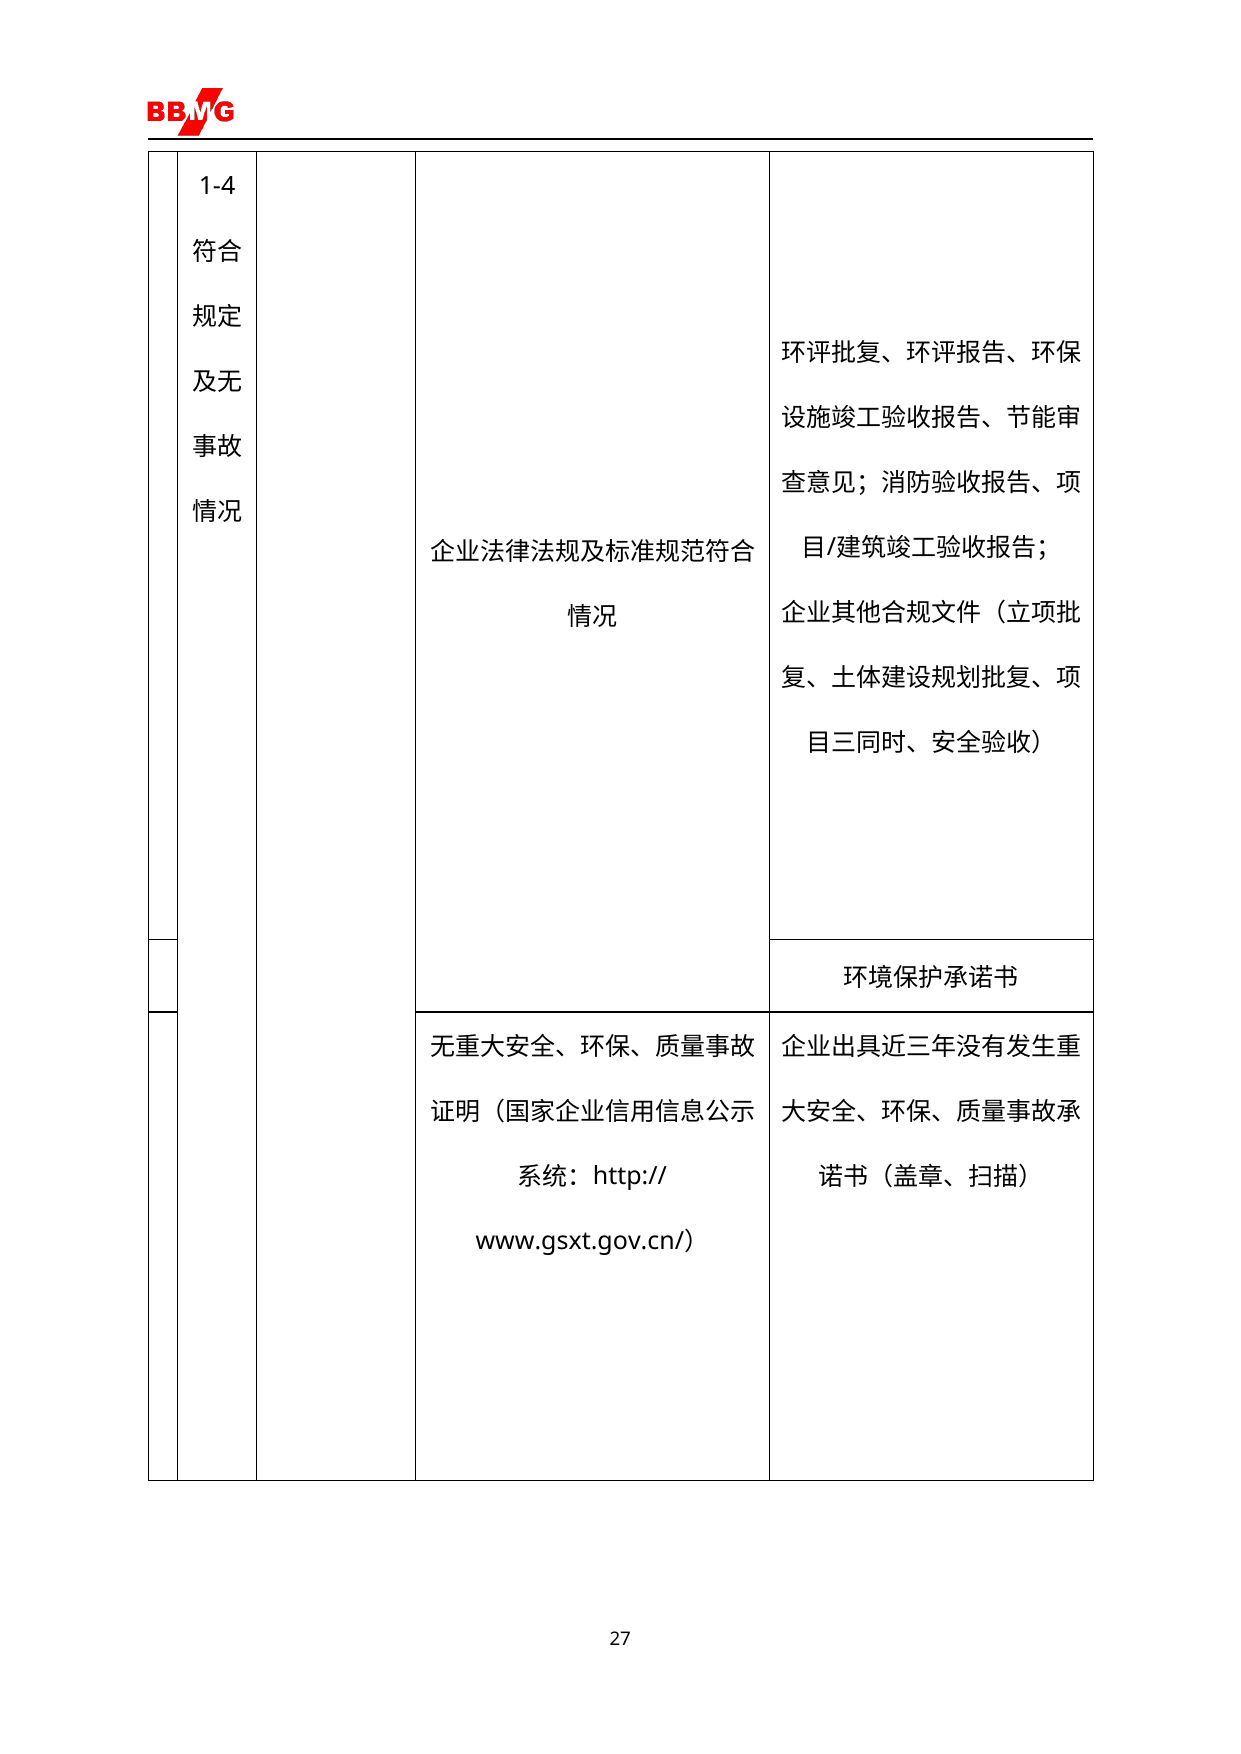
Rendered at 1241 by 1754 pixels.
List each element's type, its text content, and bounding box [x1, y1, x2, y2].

table_cell [149, 1013, 177, 1480]
table_cell 企业出具近三年没有发生重大安全、环保、质量事故承诺书（盖章、扫描） [770, 1013, 1093, 1480]
picture [147, 88, 234, 136]
table_cell 企业法律法规及标准规范符合情况 [416, 152, 769, 1011]
table_cell 1-4 符合规定及无事故情况 [178, 152, 256, 1480]
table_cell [416, 1013, 769, 1480]
table_cell 环境保护承诺书 [770, 940, 1093, 1011]
table_cell 环评批复、环评报告、环保设施竣工验收报告、节能审查意见；消防验收报告、项目/建筑竣工验收报告； 企业其他合规文件（立项批复、土体建设规划批复、项目三同时、安全验收） [770, 152, 1093, 939]
table_cell [149, 152, 177, 939]
table_cell [149, 940, 177, 1011]
